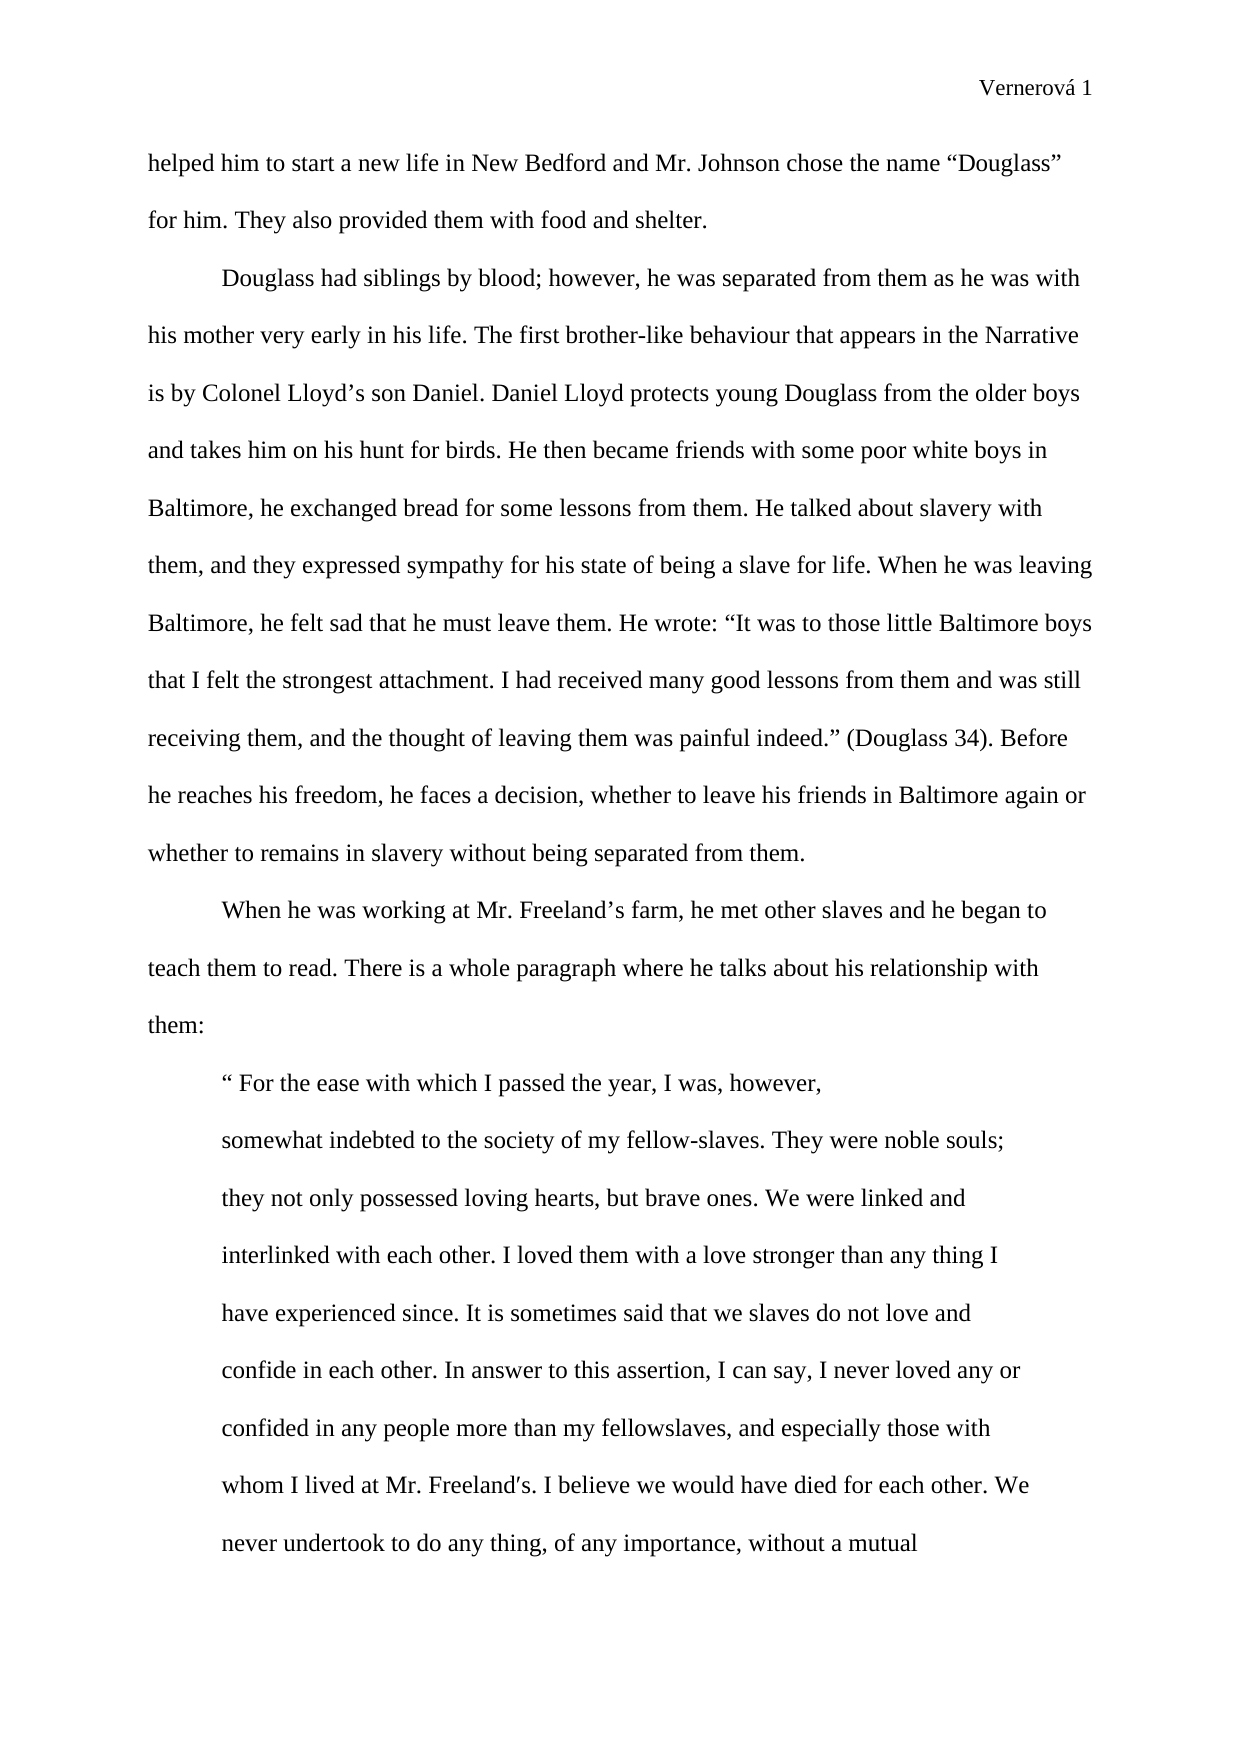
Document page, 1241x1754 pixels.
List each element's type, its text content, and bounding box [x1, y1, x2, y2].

text Douglass had siblings by blood; however, he was separated from them as he was with his mother very early in his life. The first brother-like behaviour that appears in the Narrative is by Colonel Lloyd’s son Daniel. Daniel Lloyd protects young Douglass from the older boys and takes him on his hunt for birds. He then became friends with some poor white boys in Baltimore, he exchanged bread for some lessons from them. He talked about slavery with them, and they expressed sympathy for his state of being a slave for life. When he was leaving Baltimore, he felt sad that he must leave them. He wrote: “It was to those little Baltimore boys that I felt the strongest attachment. I had received many good lessons from them and was still receiving them, and the thought of leaving them was painful indeed.” (Douglass 34). Before he reaches his freedom, he faces a decision, whether to leave his friends in Baltimore again or whether to remains in slavery without being separated from them. [148, 263, 1093, 866]
text “ For the ease with which I passed the year, I was, however, [221, 1068, 1093, 1096]
text When he was working at Mr. Freeland’s farm, he met other slaves and he began to teach them to read. There is a whole paragraph where he talks about his relationship with them: [148, 895, 1093, 1039]
text have experienced since. It is sometimes said that we slaves do not love and [221, 1298, 1093, 1326]
text interlinked with each other. I loved them with a love stronger than any thing I [221, 1240, 1093, 1269]
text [148, 148, 1093, 234]
text never undertook to do any thing, of any importance, without a mutual [221, 1528, 1093, 1556]
text somewhat indebted to the society of my fellow-slaves. They were noble souls; [221, 1125, 1093, 1154]
text whom I lived at Mr. Freelandʹs. I believe we would have died for each other. We [221, 1470, 1093, 1499]
text confide in each other. In answer to this assertion, I can say, I never loved any or [221, 1355, 1093, 1384]
text confided in any people more than my fellowslaves, and especially those with [221, 1413, 1093, 1441]
text they not only possessed loving hearts, but brave ones. We were linked and [221, 1183, 1093, 1211]
